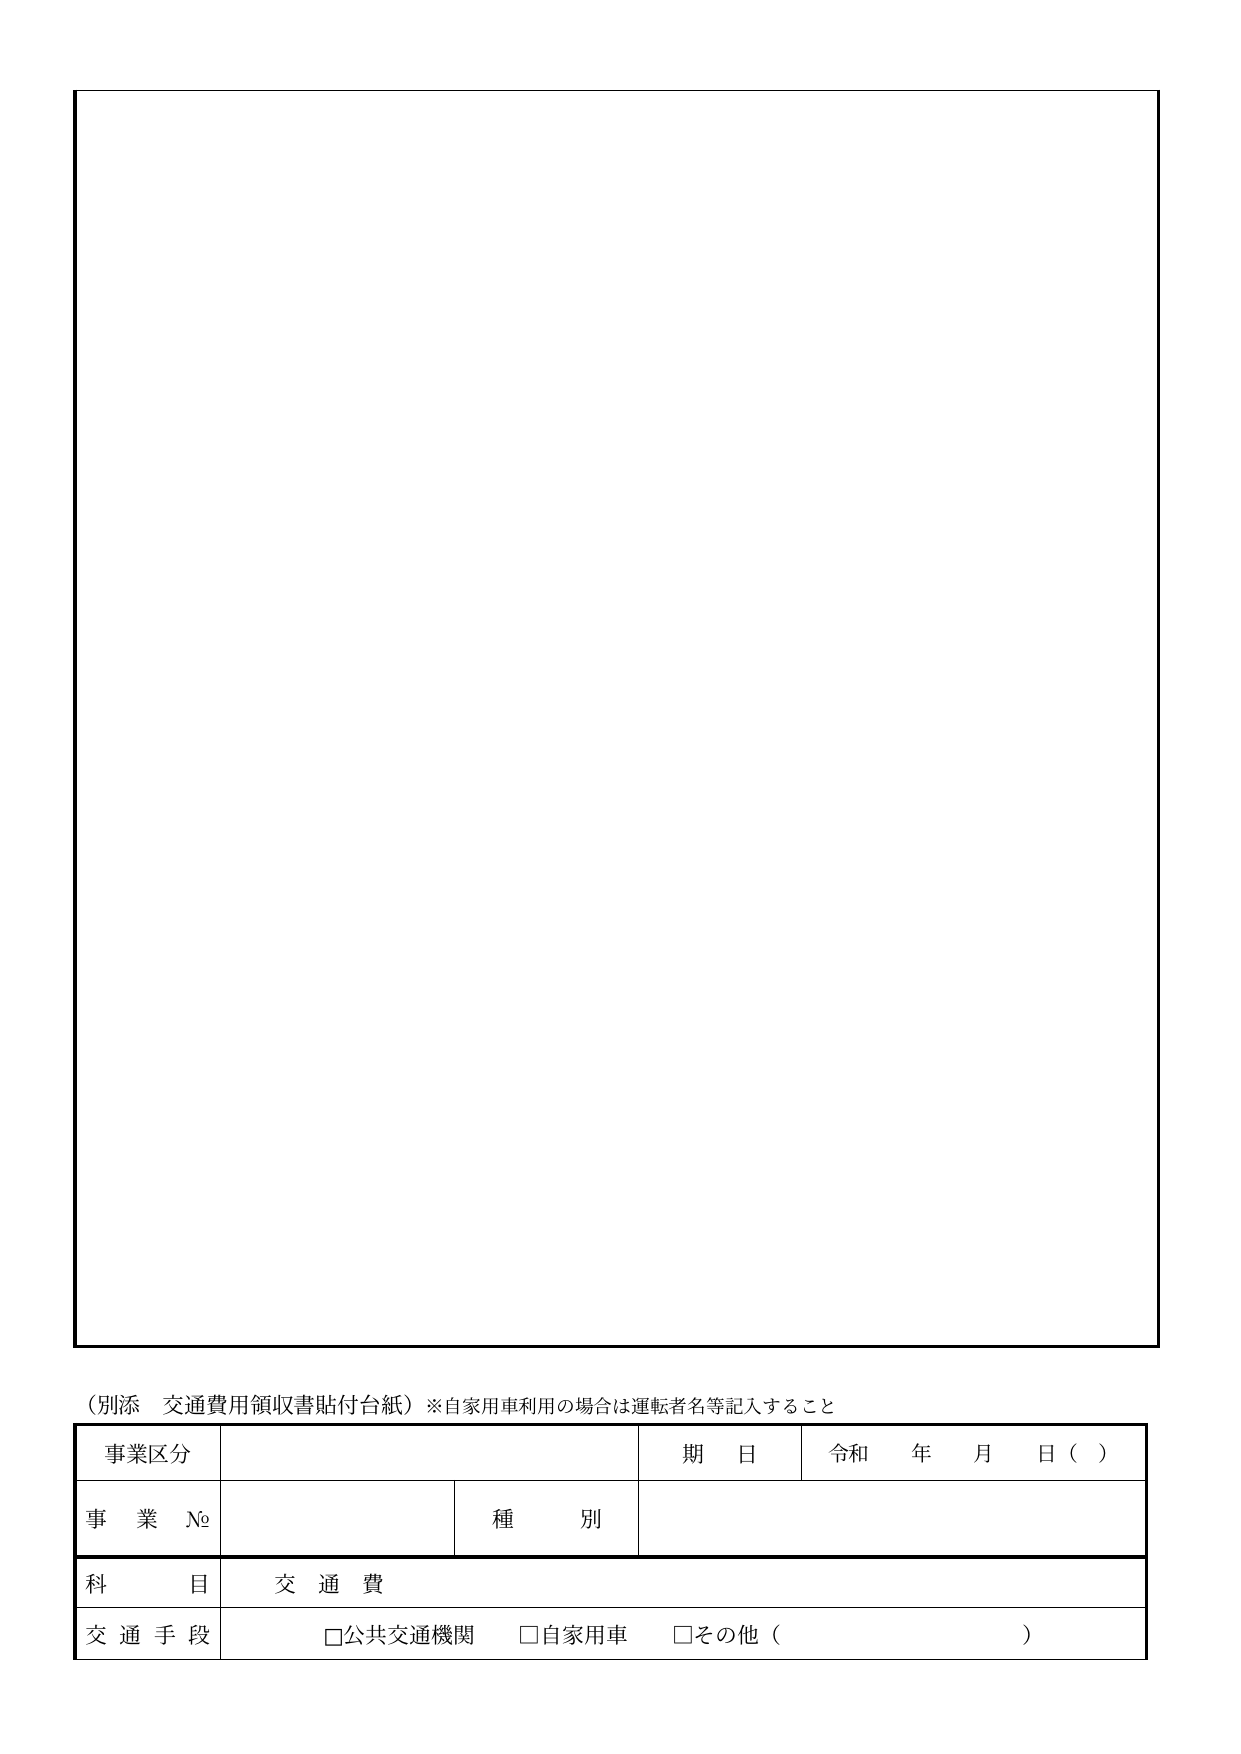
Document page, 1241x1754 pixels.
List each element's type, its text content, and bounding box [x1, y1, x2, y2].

table_header [221, 1426, 638, 1480]
table_header 事業区分 [77, 1426, 220, 1480]
table_header 令和 年 月 日（ ） [802, 1426, 1145, 1480]
table_cell 科目 [77, 1559, 220, 1607]
table_cell 事業№ [77, 1481, 220, 1555]
table_cell [77, 91, 1157, 1345]
table_cell □公共交通機関 □自家用車 □その他（ ） [221, 1608, 1145, 1659]
table_cell 交 通 費 [221, 1559, 1145, 1607]
table_cell [221, 1481, 454, 1555]
table_cell 種 別 [455, 1481, 638, 1555]
table_cell 交通手段 [77, 1608, 220, 1659]
table_cell [639, 1481, 1145, 1555]
table_header 期日 [639, 1426, 801, 1480]
text （別添 交通費用領収書貼付台紙）※自家用車利用の場合は運転者名等記入すること [75, 1385, 1165, 1423]
